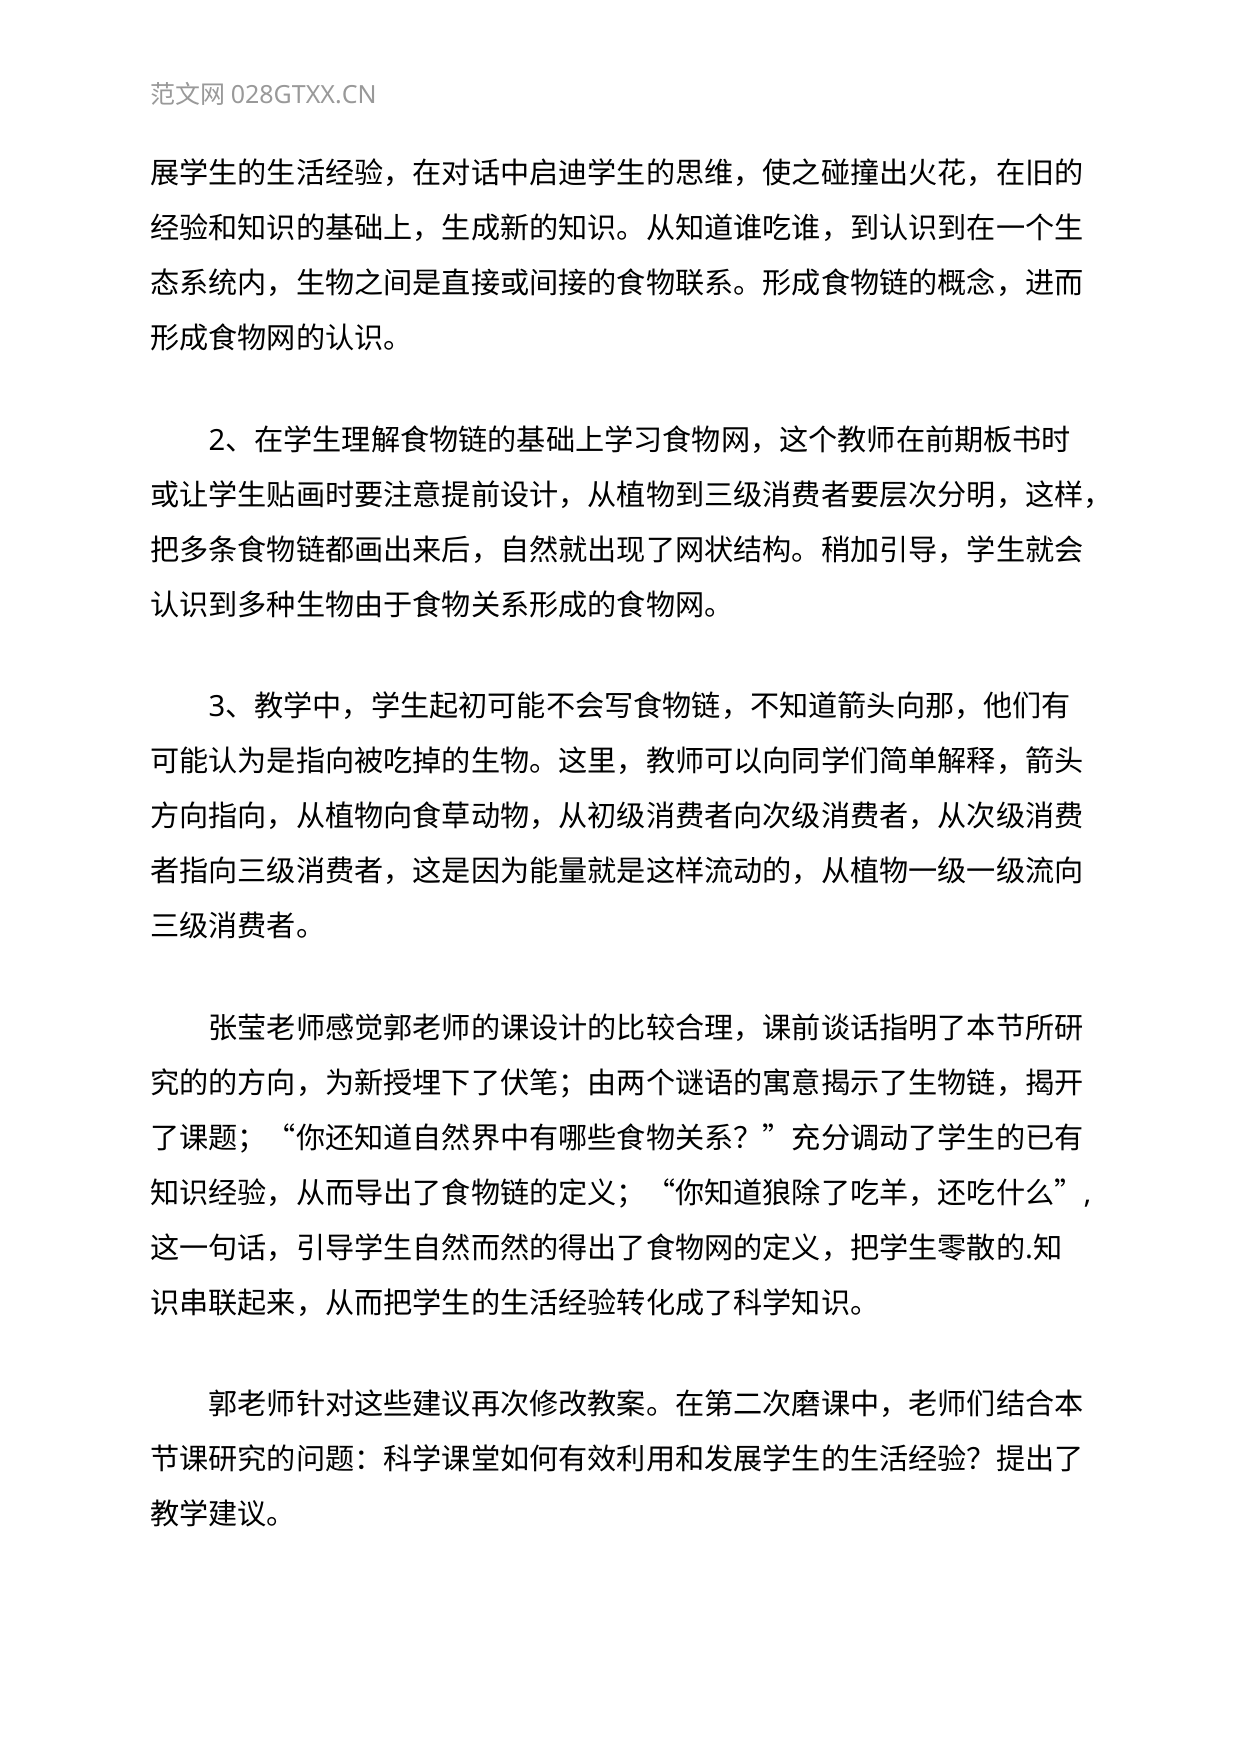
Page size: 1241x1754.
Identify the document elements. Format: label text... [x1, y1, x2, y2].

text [150, 150, 1090, 357]
text 张莹老师感觉郭老师的课设计的比较合理，课前谈话指明了本节所研究的的方向，为新授埋下了伏笔；由两个谜语的寓意揭示了生物链，揭开了课题；“你还知道自然界中有哪些食物关系？”充分调动了学生的已有知识经验，从而导出了食物链的定义；“你知道狼除了吃羊，还吃什么”,这一句话，引导学生自然而然的得出了食物网的定义，把学生零散的.知识串联起来，从而把学生的生活经验转化成了科学知识。 [150, 1004, 1090, 1321]
text 3、教学中，学生起初可能不会写食物链，不知道箭头向那，他们有可能认为是指向被吃掉的生物。这里，教师可以向同学们简单解释，箭头方向指向，从植物向食草动物，从初级消费者向次级消费者，从次级消费者指向三级消费者，这是因为能量就是这样流动的，从植物一级一级流向三级消费者。 [150, 683, 1090, 945]
text 郭老师针对这些建议再次修改教案。在第二次磨课中，老师们结合本节课研究的问题：科学课堂如何有效利用和发展学生的生活经验？提出了教学建议。 [150, 1381, 1090, 1533]
text 2、在学生理解食物链的基础上学习食物网，这个教师在前期板书时或让学生贴画时要注意提前设计，从植物到三级消费者要层次分明，这样，把多条食物链都画出来后，自然就出现了网状结构。稍加引导，学生就会认识到多种生物由于食物关系形成的食物网。 [150, 416, 1090, 623]
